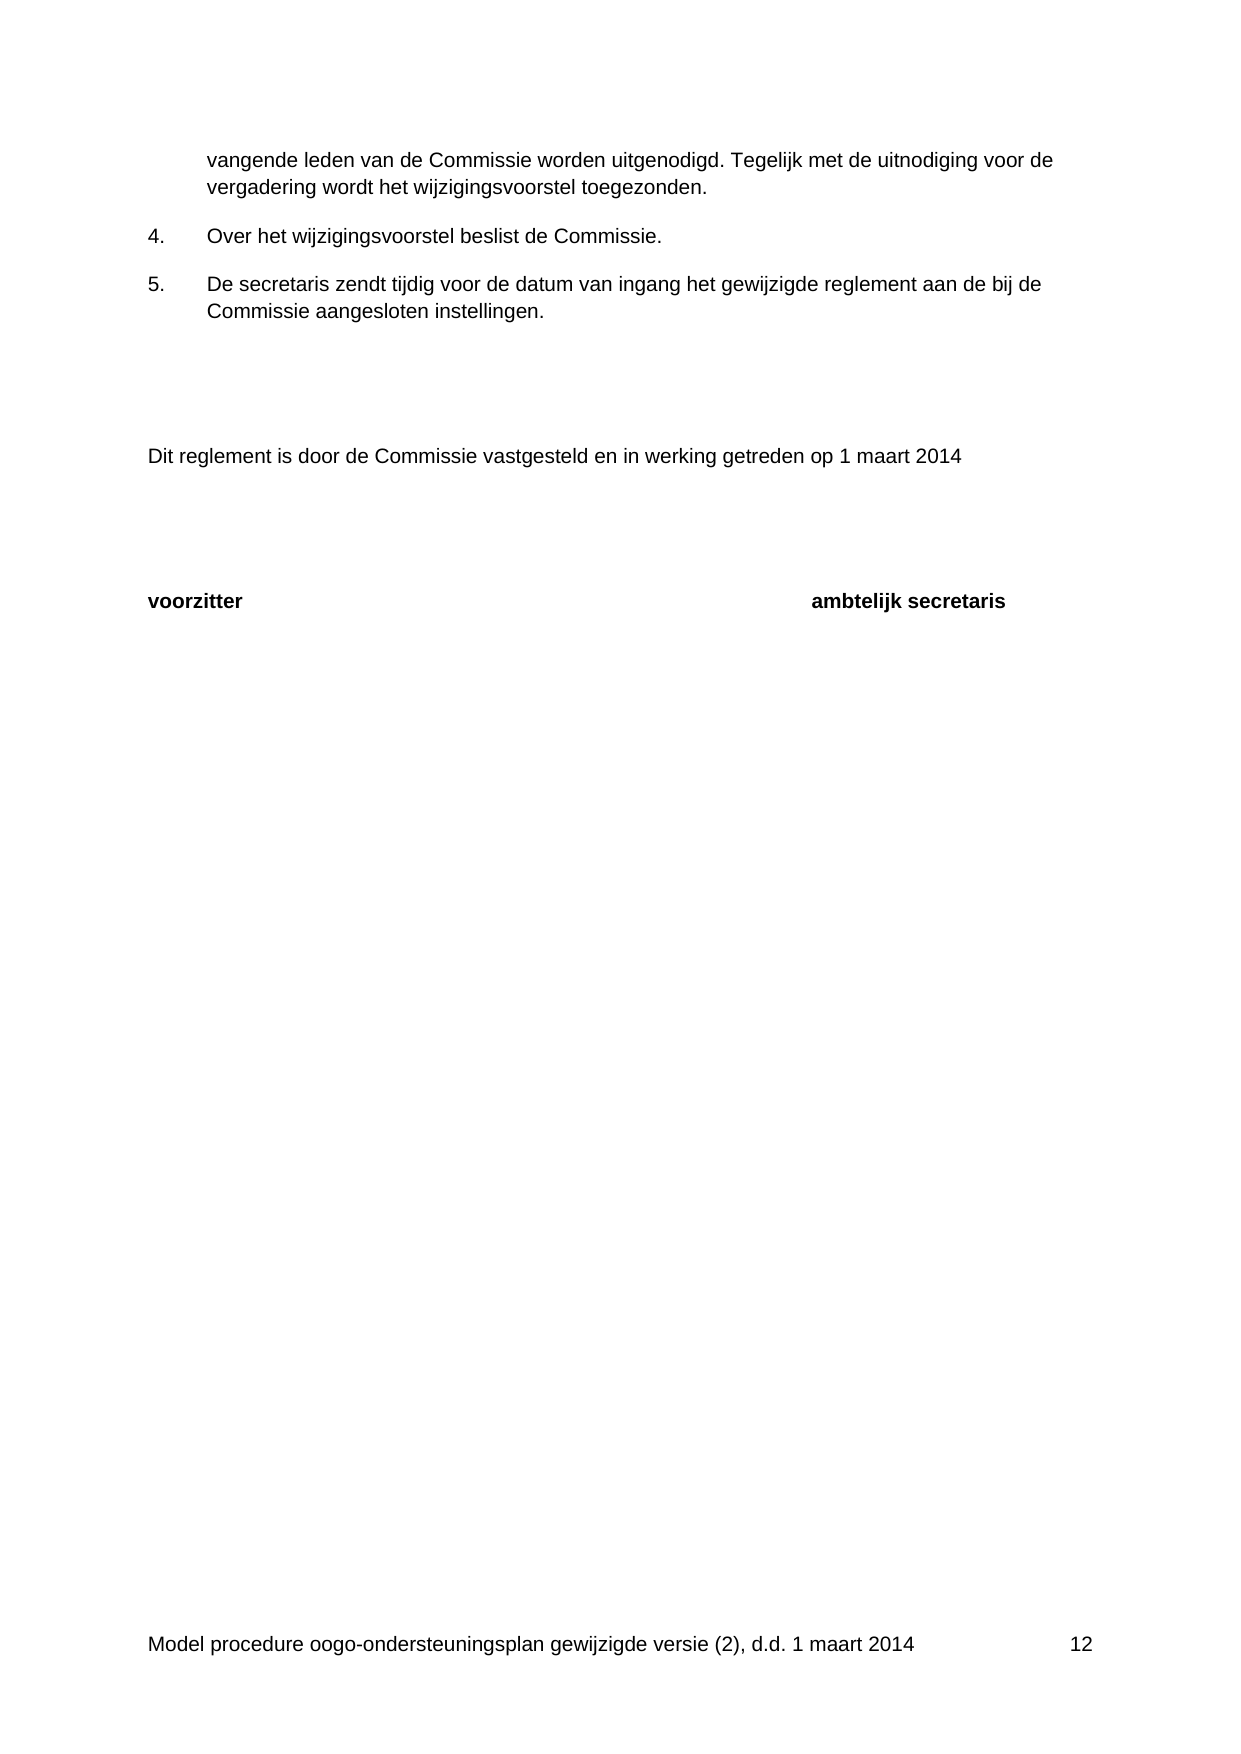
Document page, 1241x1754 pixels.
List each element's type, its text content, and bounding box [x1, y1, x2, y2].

text 4. Over het wijzigingsvoorstel beslist de Commissie. [148, 223, 1093, 247]
text voorzitter ambtelijk secretaris [148, 589, 1093, 613]
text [148, 148, 1093, 199]
text 5. De secretaris zendt tijdig voor de datum van ingang het gewijzigde reglement aan de bij de Commissie aangesloten instellingen. [148, 272, 1093, 323]
text Dit reglement is door de Commissie vastgesteld en in werking getreden op 1 maart 2014 [148, 444, 1093, 468]
